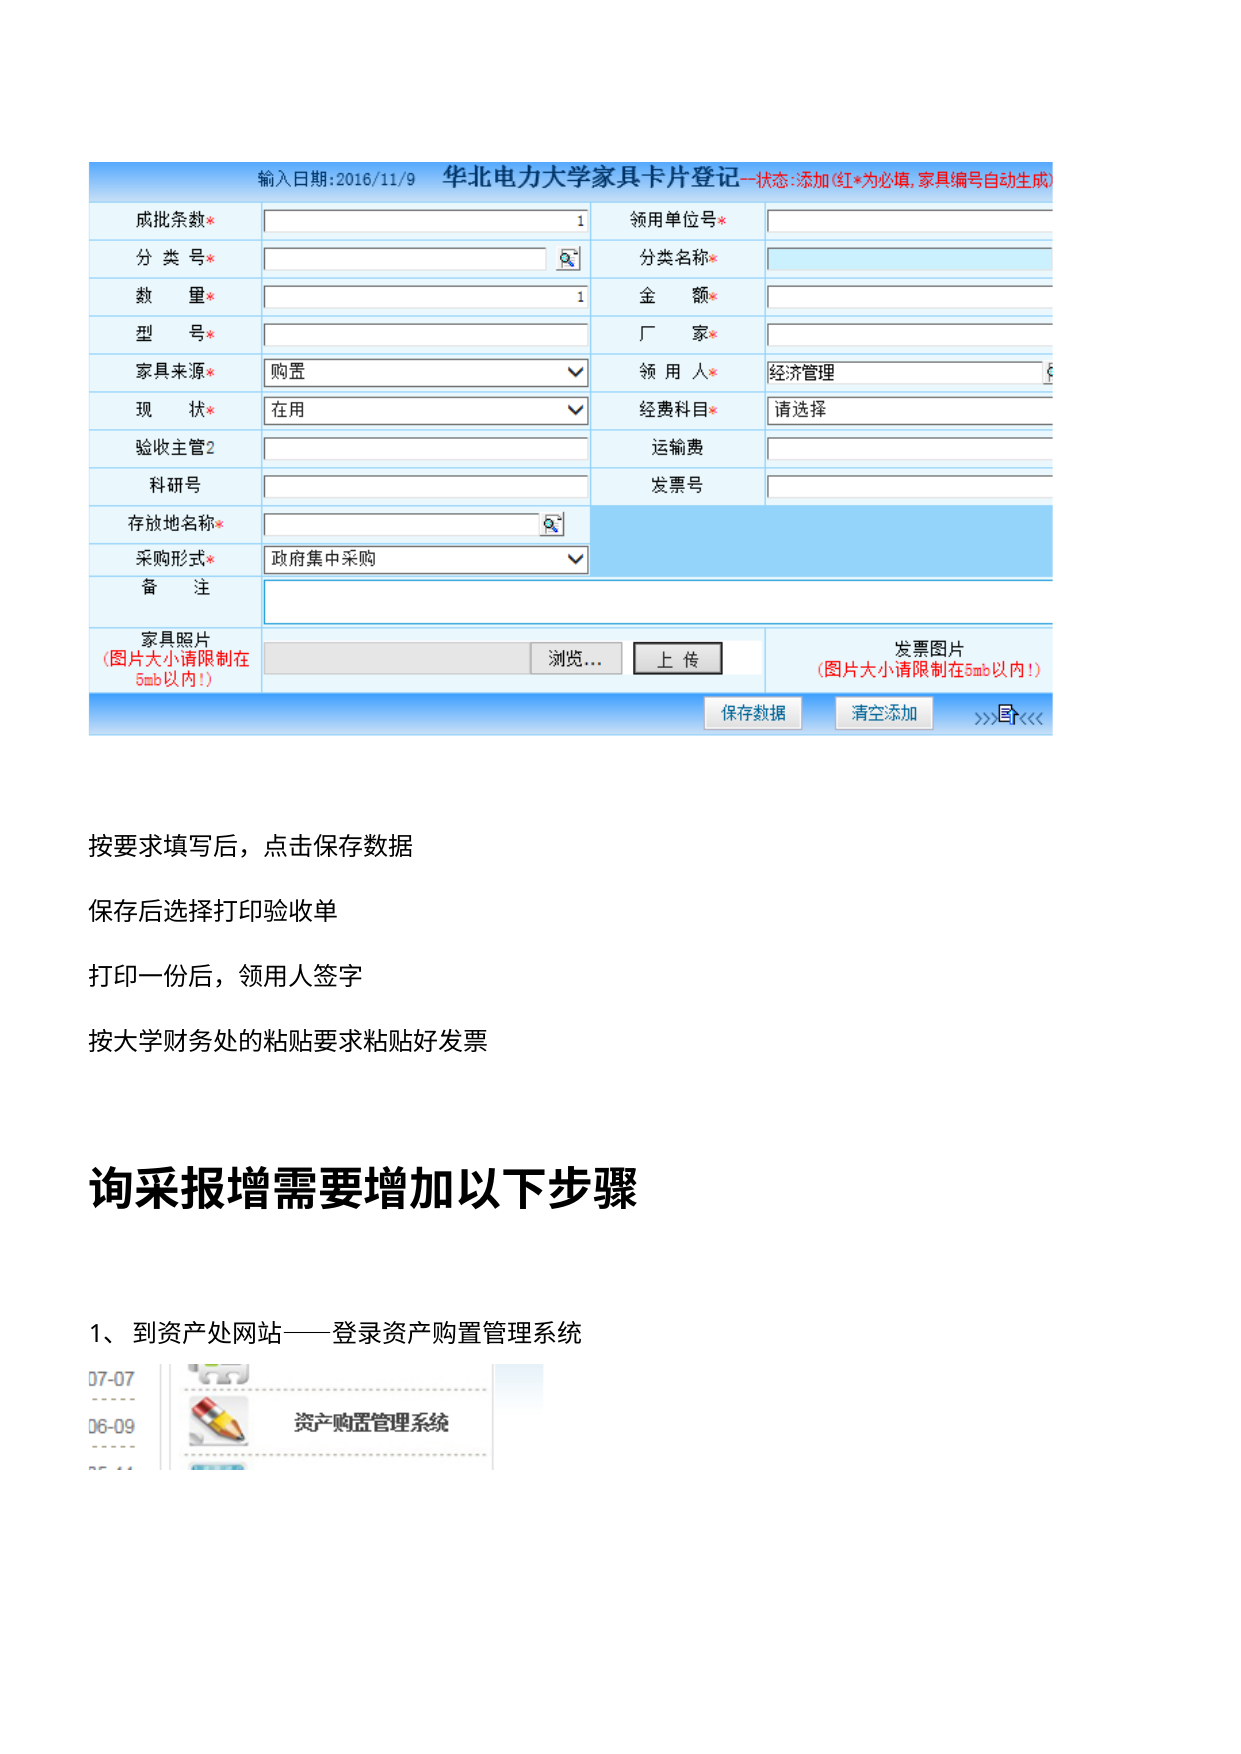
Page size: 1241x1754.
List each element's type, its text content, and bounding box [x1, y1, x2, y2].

text 按大学财务处的粘贴要求粘贴好发票 [89, 1007, 1053, 1072]
text 按要求填写后，点击保存数据 [89, 812, 1053, 877]
text 打印一份后，领用人签字 [89, 942, 1053, 1007]
picture [88, 1364, 544, 1470]
text 询采报增需要增加以下步骤 [89, 1137, 1053, 1234]
list 到资产处网站——登录资产购置管理系统 [89, 1299, 1053, 1364]
text 保存后选择打印验收单 [89, 877, 1053, 942]
picture [88, 162, 1053, 794]
